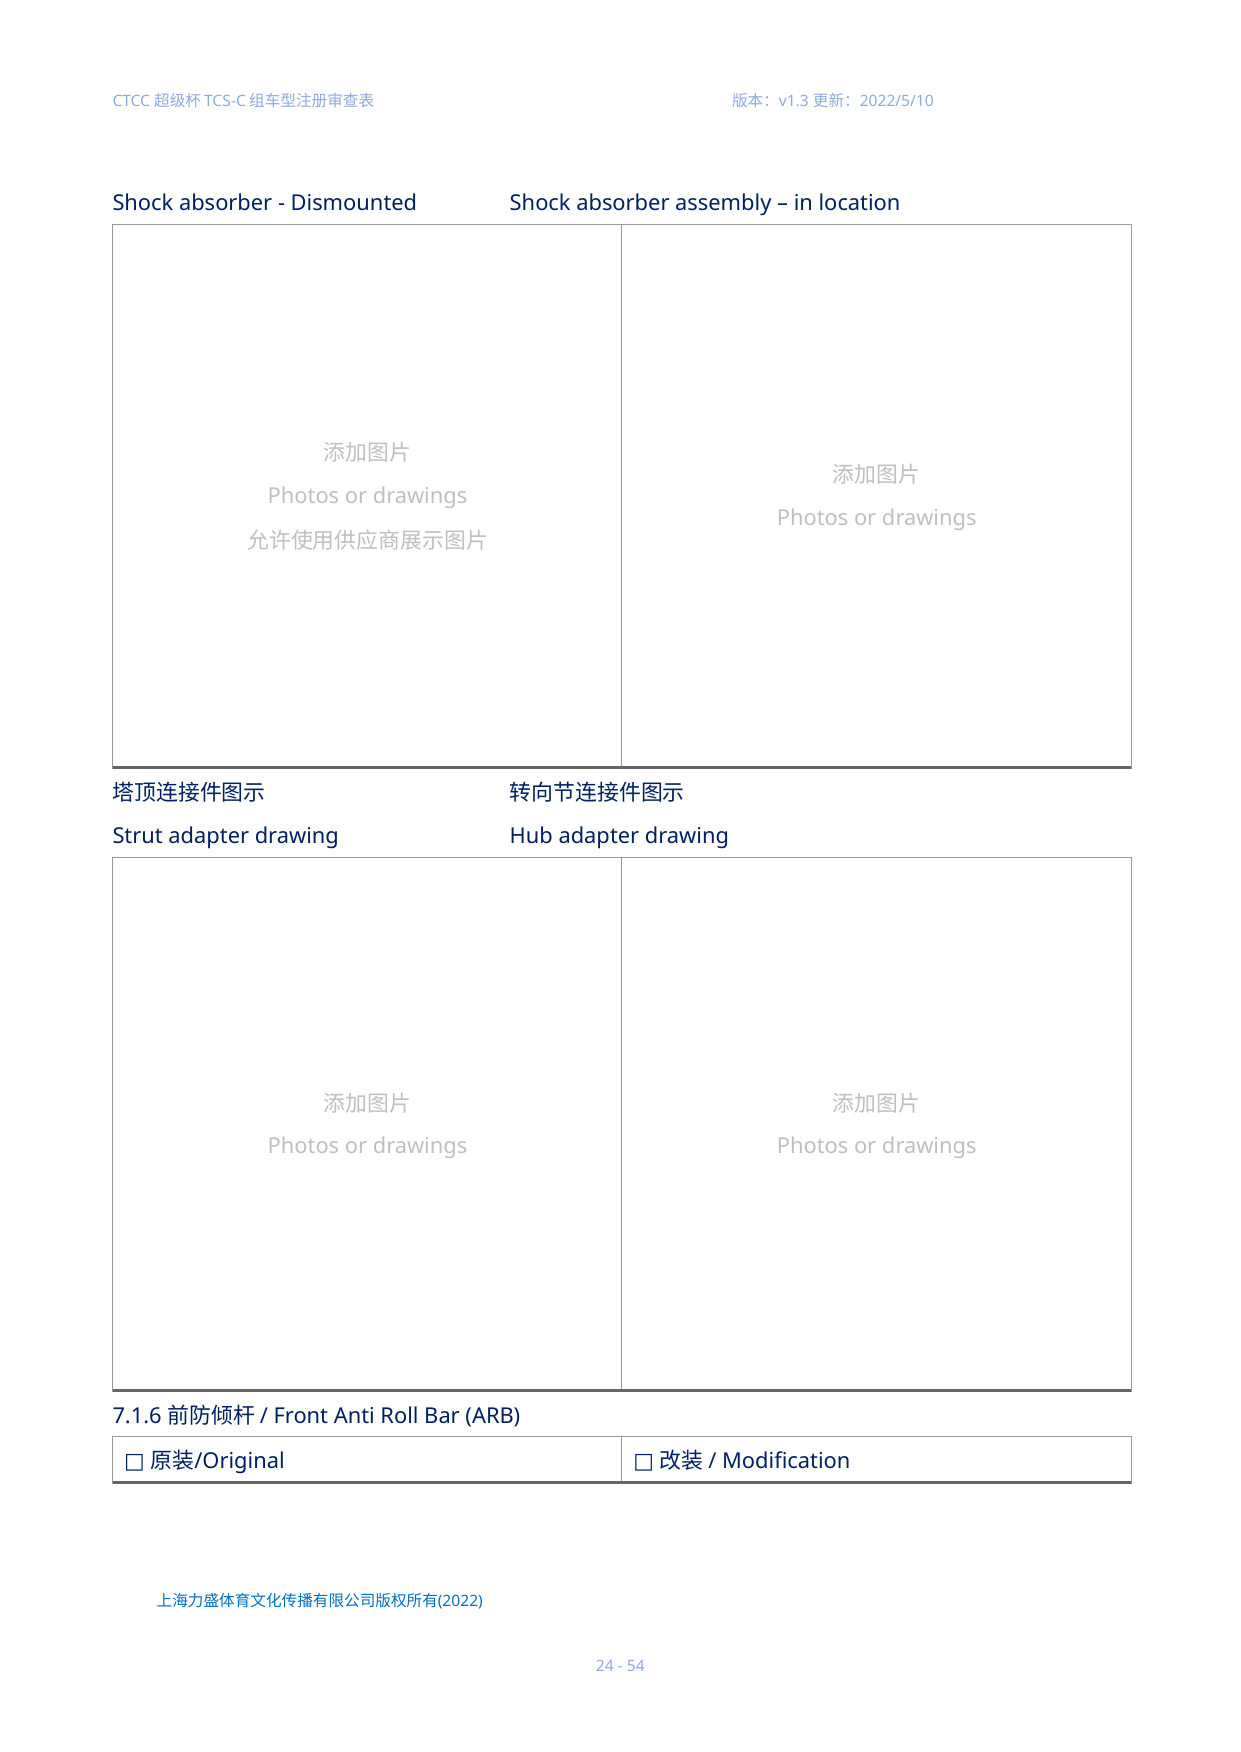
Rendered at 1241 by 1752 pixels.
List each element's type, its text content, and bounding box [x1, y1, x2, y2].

table_header □ 原装/Original [113, 1437, 621, 1481]
table_header 添加图片 Photos or drawings [113, 858, 621, 1389]
table_header 添加图片 Photos or drawings [622, 225, 1131, 766]
text Strut adapter drawing Hub adapter drawing [112, 813, 1128, 857]
table_header 添加图片 Photos or drawings 允许使用供应商展示图片 [113, 225, 621, 766]
text 7.1.6 前防倾杆 / Front Anti Roll Bar (ARB) [112, 1392, 1128, 1436]
text 塔顶连接件图示 转向节连接件图示 [112, 769, 1128, 813]
table_header □ 改装 / Modification [622, 1437, 1131, 1481]
text Shock absorber - Dismounted Shock absorber assembly – in location [112, 179, 1128, 223]
table_header 添加图片 Photos or drawings [622, 858, 1131, 1389]
